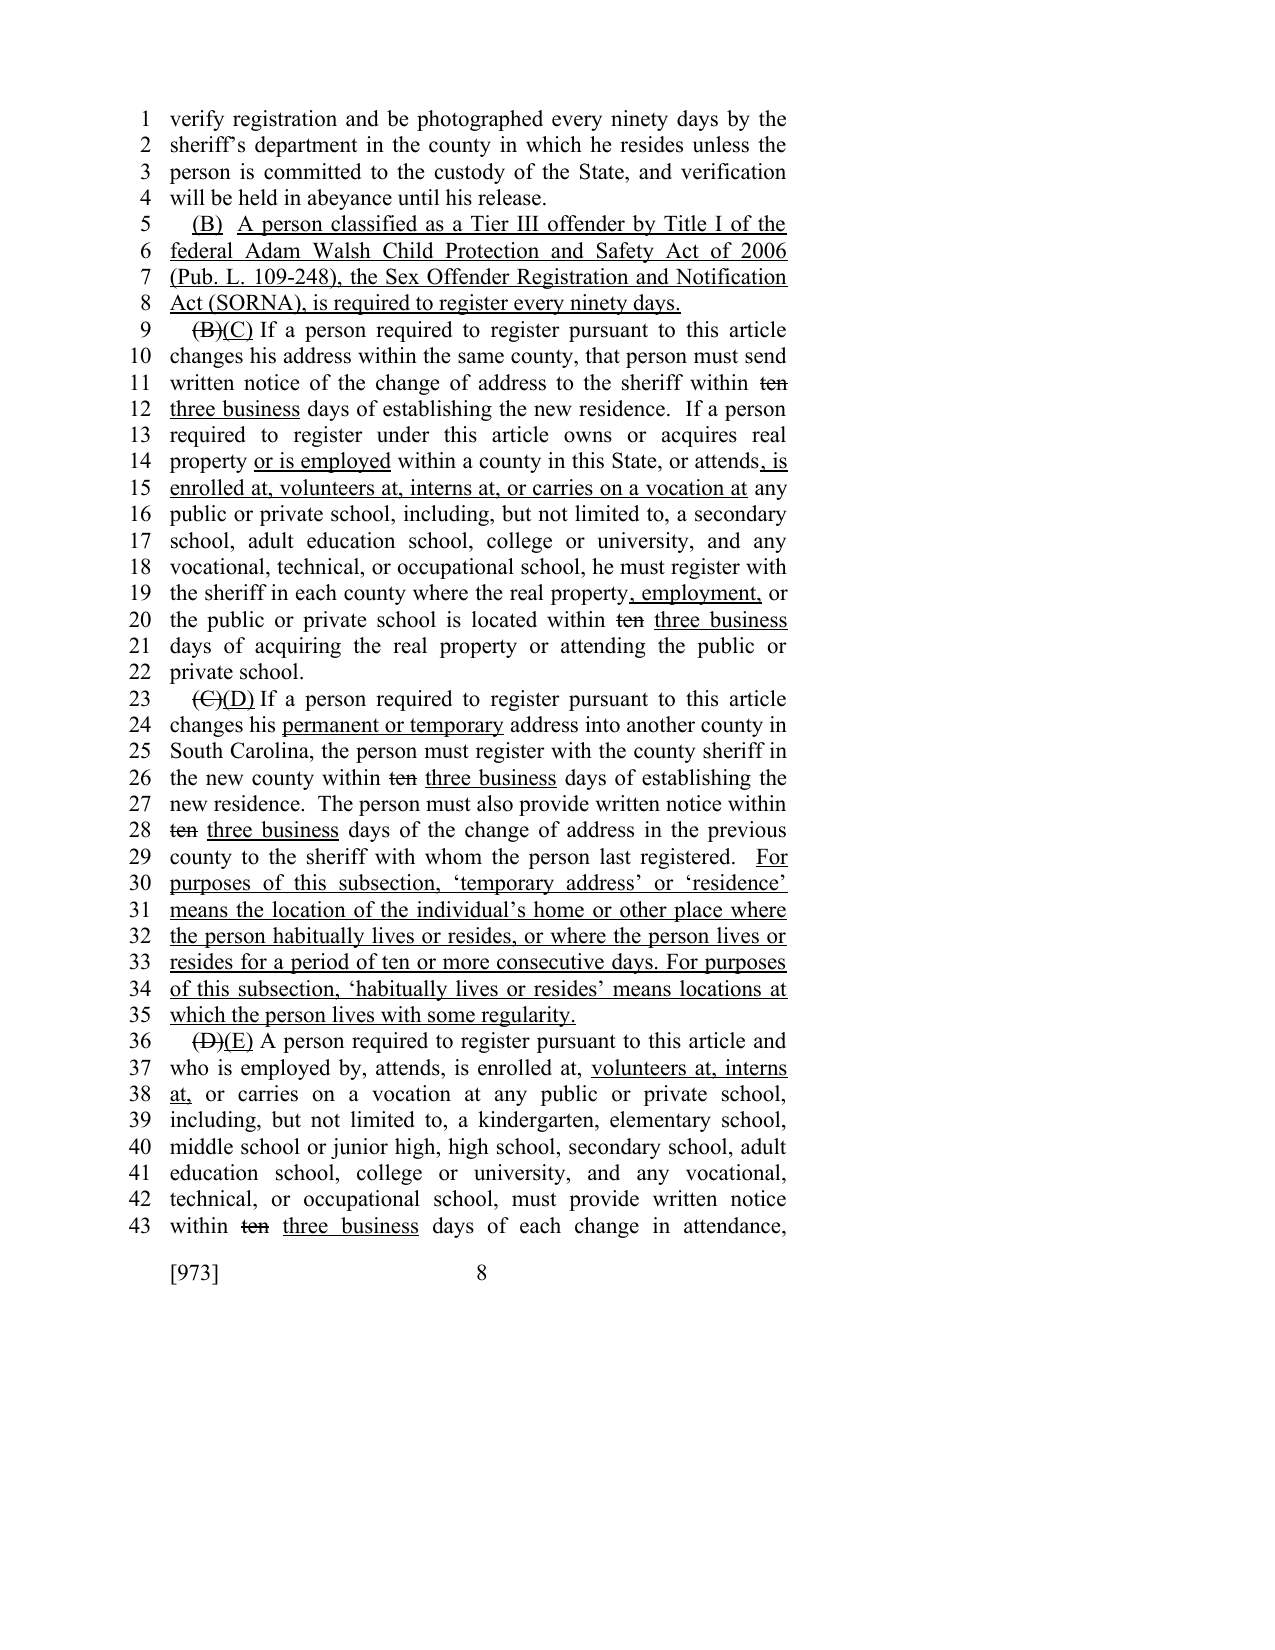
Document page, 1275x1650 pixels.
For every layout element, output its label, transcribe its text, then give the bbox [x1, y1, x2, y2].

text (B) A person classified as a Tier III offender by Title I of the federal Adam Walsh Child Protection and Safety Act of 2006 (Pub. L. 109-248), the Sex Offender Registration and Notification Act (SORNA), is required to register every ninety days. [169, 210, 787, 260]
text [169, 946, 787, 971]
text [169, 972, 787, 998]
text (B) A person classified as a Tier III offender by Title I of the federal Adam Walsh Child Protection and Safety Act of 2006 (Pub. L. 109-248), the Sex Offender Registration and Notification Act (SORNA), is required to register every ninety days. [169, 287, 787, 316]
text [169, 105, 787, 210]
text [169, 1027, 787, 1238]
text (B) A person classified as a Tier III offender by Title I of the federal Adam Walsh Child Protection and Safety Act of 2006 (Pub. L. 109-248), the Sex Offender Registration and Notification Act (SORNA), is required to register every ninety days. [169, 261, 787, 286]
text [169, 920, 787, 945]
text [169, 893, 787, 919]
text (C)(D) If a person required to register pursuant to this article changes his permanent or temporary address into another county in South Carolina, the person must register with the county sheriff in the new county within ten three business days of establishing the new residence. The person must also provide written notice within ten three business days of the change of address in the previous county to the sheriff with whom the person last registered. For purposes of this subsection, ‘temporary address’ or ‘residence’ means the location of the individual’s home or other place where the person habitually lives or resides, or where the person lives or resides for a period of ten or more consecutive days. For purposes of this subsection, ‘habitually lives or resides’ means locations at which the person lives with some regularity. [169, 685, 787, 892]
text (B)(C) If a person required to register pursuant to this article changes his address within the same county, that person must send written notice of the change of address to the sheriff within ten three business days of establishing the new residence. If a person required to register under this article owns or acquires real property or is employed within a county in this State, or attends, is enrolled at, volunteers at, interns at, or carries on a vocation at any public or private school, including, but not limited to, a secondary school, adult education school, college or university, and any vocational, technical, or occupational school, he must register with the sheriff in each county where the real property, employment, or the public or private school is located within ten three business days of acquiring the real property or attending the public or private school. [169, 316, 787, 685]
